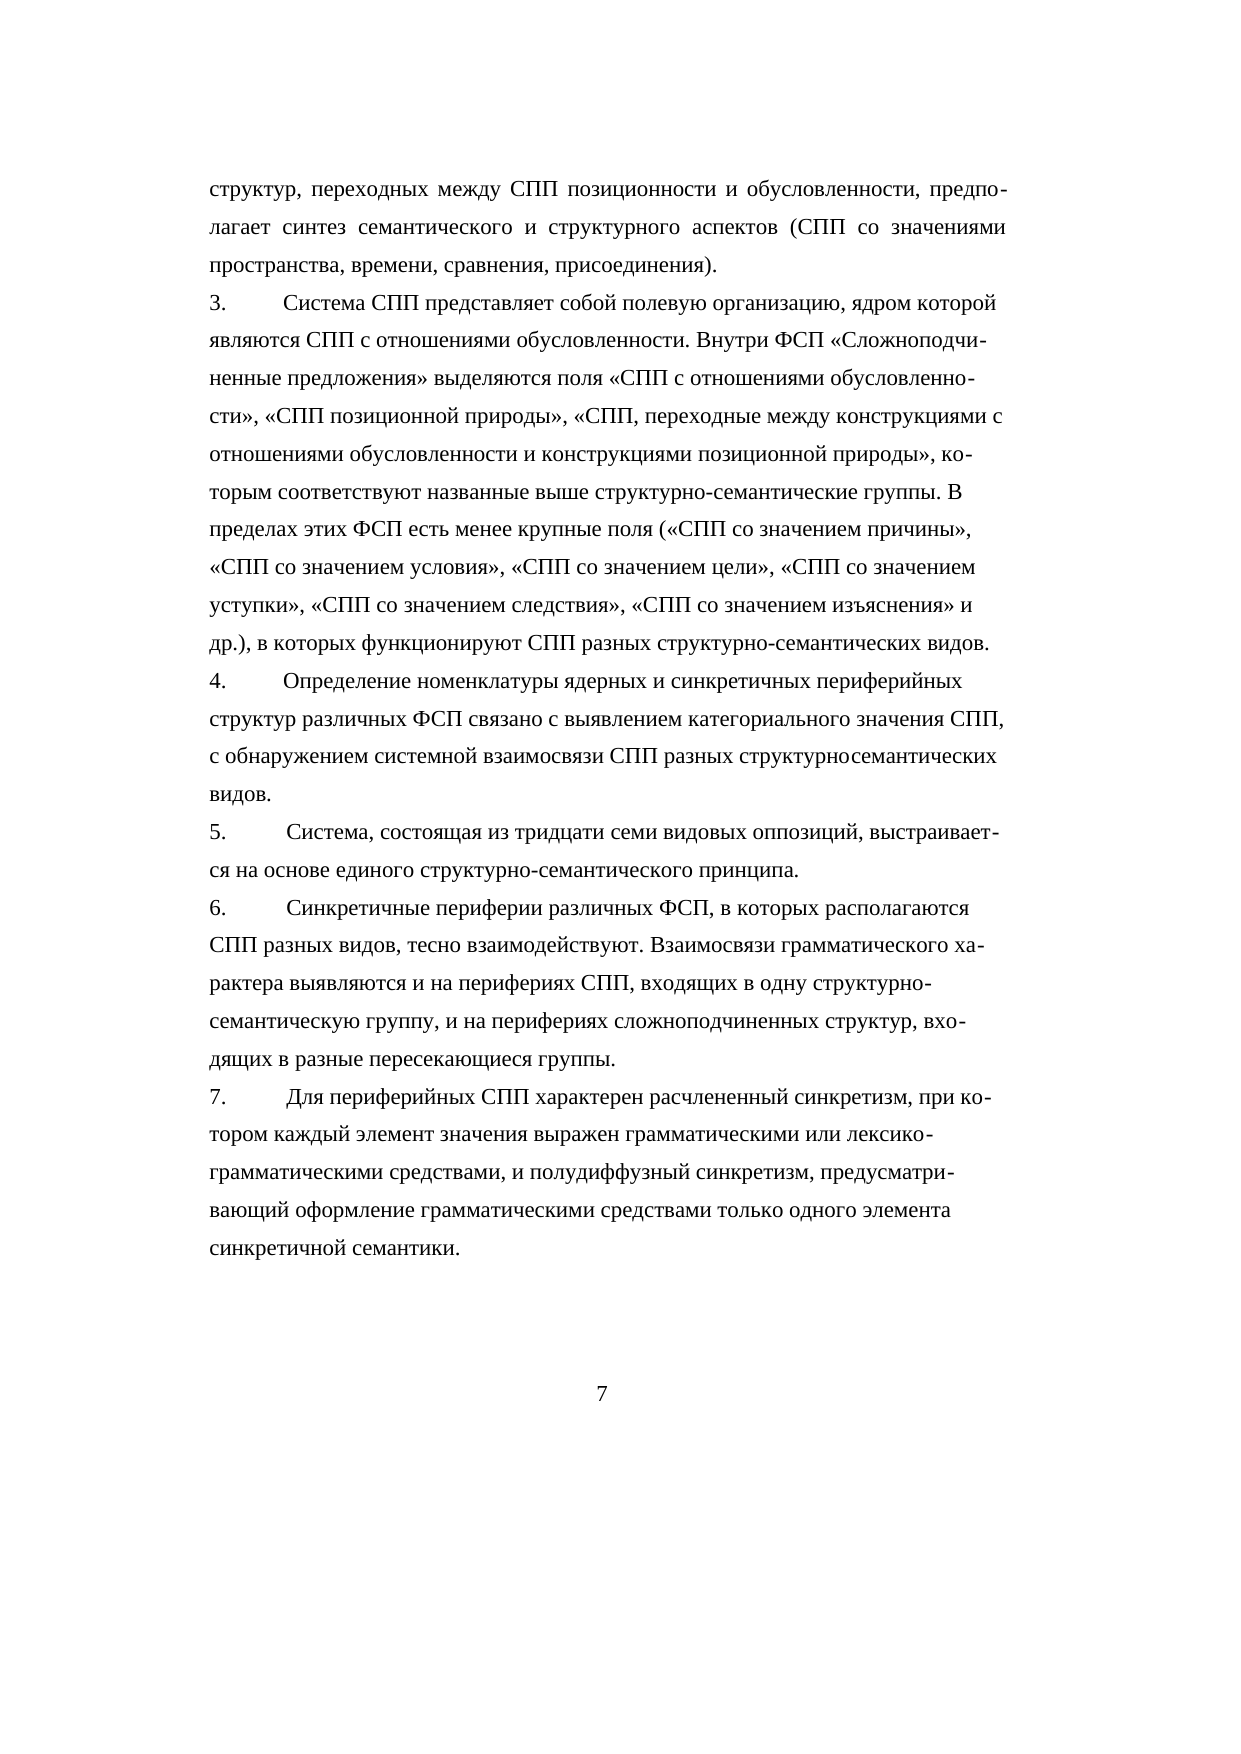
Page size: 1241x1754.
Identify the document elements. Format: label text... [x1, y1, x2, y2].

list Определение номенклатуры ядерных и синкретичных периферийных структур различных ФСП связано с выявлением категориального значения СПП, с обнаружением системной взаимосвязи СПП разных структурносемантических видов. [209, 658, 1007, 809]
list Система, состоящая из тридцати семи видовых оппозиций, выстраивается на основе единого структурно-семантического принципа. [209, 809, 1007, 885]
list Для периферийных СПП характерен расчлененный синкретизм, при котором каждый элемент значения выражен грамматическими или лексикограмматическими средствами, и полудиффузный синкретизм, предусматривающий оформление грамматическими средствами только одного элемента синкретичной семантики. [209, 1074, 1007, 1263]
list Система СПП представляет собой полевую организацию, ядром которой являются СПП с отношениями обусловленности. Внутри ФСП «Сложноподчиненные предложения» выделяются поля «СПП с отношениями обусловленности», «СПП позиционной природы», «СПП, переходные между конструкциями с отношениями обусловленности и конструкциями позиционной природы», которым соответствуют названные выше структурно-семантические группы. В пределах этих ФСП есть менее крупные поля («СПП со значением причины», «СПП со значением условия», «СПП со значением цели», «СПП со значением уступки», «СПП со значением следствия», «СПП со значением изъяснения» и др.), в которых функционируют СПП разных структурно-семантических видов. [209, 280, 1007, 658]
text структур, переходных между СПП позиционности и обусловленности, предполагает синтез семантического и структурного аспектов (СПП со значениями пространства, времени, сравнения, присоединения). [209, 166, 1007, 280]
list Синкретичные периферии различных ФСП, в которых располагаются СПП разных видов, тесно взаимодействуют. Взаимосвязи грамматического характера выявляются и на перифериях СПП, входящих в одну структурносемантическую группу, и на перифериях сложноподчиненных структур, входящих в разные пересекающиеся группы. [209, 885, 1007, 1074]
